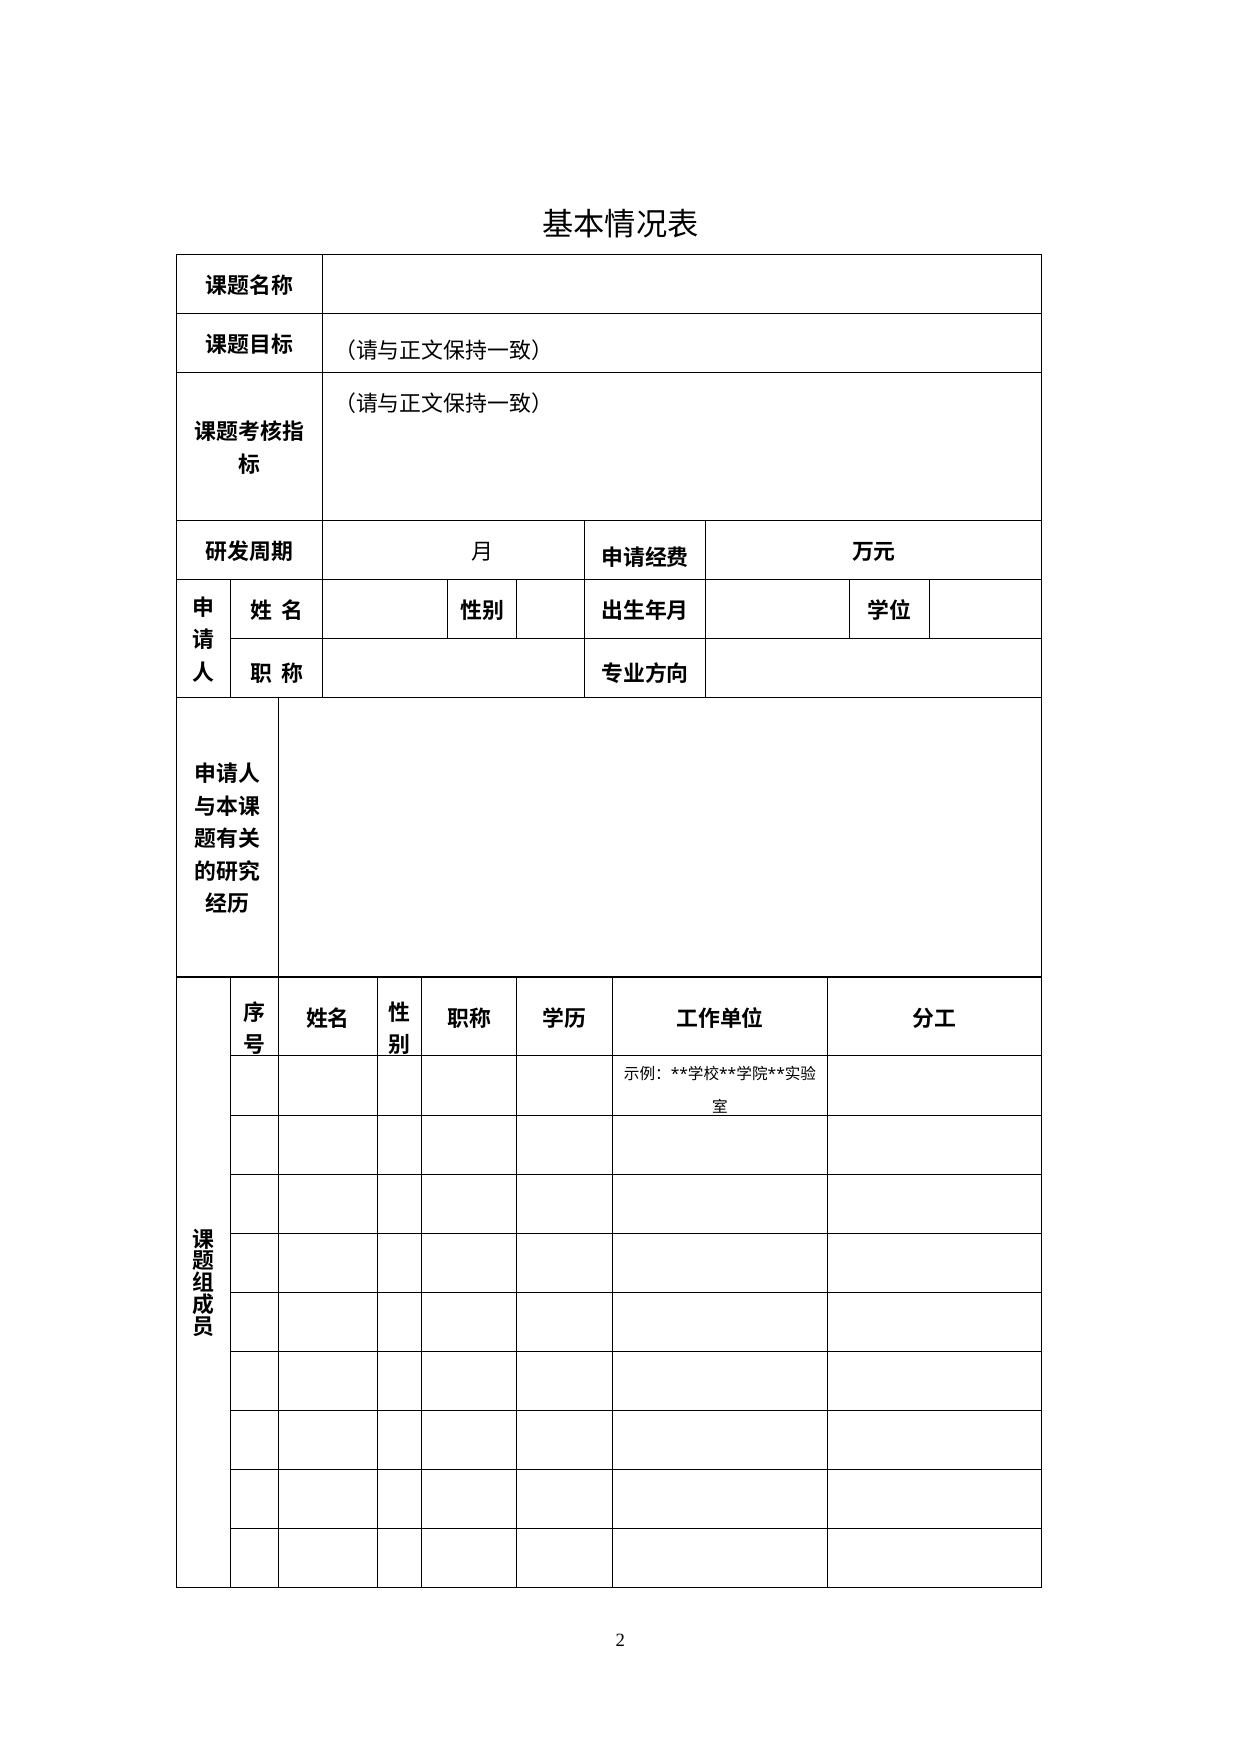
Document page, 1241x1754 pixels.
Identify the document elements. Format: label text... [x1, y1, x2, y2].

table_cell [323, 580, 447, 638]
table_cell [279, 1293, 377, 1351]
table_cell [517, 1352, 612, 1410]
table_cell [378, 1293, 421, 1351]
table_cell （请与正文保持一致） [323, 373, 1041, 519]
table_cell 学位 [850, 580, 929, 638]
table_cell [517, 1411, 612, 1469]
table_cell [279, 1470, 377, 1528]
table_cell [279, 1116, 377, 1173]
table_cell [378, 1529, 421, 1587]
table_cell [378, 1352, 421, 1410]
table_cell [231, 1234, 278, 1292]
table_cell 申请经费 万元 [585, 521, 705, 578]
table_cell [378, 1175, 421, 1233]
table_cell 学历 [517, 978, 612, 1055]
table_cell [378, 1056, 421, 1114]
table_cell [517, 580, 584, 638]
table_cell [517, 1175, 612, 1233]
table_cell [613, 1411, 827, 1469]
table_cell [828, 1411, 1041, 1469]
table_cell [613, 1529, 827, 1587]
table_cell [828, 1175, 1041, 1233]
table_cell [231, 1470, 278, 1528]
table_cell 职称 [422, 978, 516, 1055]
table_cell 课题目标 [177, 314, 322, 372]
table_cell [231, 1293, 278, 1351]
table_cell 课题组成员 [177, 978, 230, 1587]
table_cell [279, 1529, 377, 1587]
table_cell [231, 1352, 278, 1410]
table_cell [422, 1470, 516, 1528]
table_cell [279, 1411, 377, 1469]
table_cell 课题考核指标 [177, 373, 322, 519]
table_cell 出生年月 [585, 580, 705, 638]
table_cell [378, 1411, 421, 1469]
table_cell 申请人与本课题有关的研究经历 [177, 698, 278, 976]
table_cell 月 [323, 521, 584, 578]
table_cell （请与正文保持一致） [323, 314, 1041, 372]
table_cell [231, 1175, 278, 1233]
table_cell [422, 1056, 516, 1114]
table_cell [323, 639, 584, 697]
table_cell [422, 1116, 516, 1173]
table_cell [706, 580, 849, 638]
table_cell 示例：**学校**学院**实验室 [613, 1056, 827, 1114]
table_cell [279, 1352, 377, 1410]
table_cell [828, 1352, 1041, 1410]
table_cell [231, 1056, 278, 1114]
table_cell [279, 698, 1041, 976]
table_header [323, 255, 1041, 313]
table_cell [828, 1116, 1041, 1173]
table_cell [828, 1234, 1041, 1292]
table_cell 研发周期 [177, 521, 322, 578]
text 基本情况表 [187, 189, 1053, 254]
table_cell [422, 1175, 516, 1233]
table_cell [613, 1470, 827, 1528]
table_cell [613, 1116, 827, 1173]
table_cell [231, 1529, 278, 1587]
table_cell [613, 1352, 827, 1410]
table_cell [517, 1116, 612, 1173]
table_cell [231, 1411, 278, 1469]
table_cell [422, 1411, 516, 1469]
table_cell [231, 1116, 278, 1173]
table_cell 专业方向 [585, 639, 705, 697]
table_cell [706, 639, 1041, 697]
table_cell [517, 1234, 612, 1292]
table_cell [517, 1470, 612, 1528]
table_cell [613, 1293, 827, 1351]
table_cell [613, 1175, 827, 1233]
table_cell 职 称 [231, 639, 322, 697]
table_cell [378, 1470, 421, 1528]
table_cell [517, 1056, 612, 1114]
table_cell 序号 [231, 978, 278, 1055]
table_cell [422, 1352, 516, 1410]
table_cell 万元 [706, 521, 1041, 578]
table_header 课题名称 [177, 255, 322, 313]
table_cell [422, 1529, 516, 1587]
table_cell [422, 1293, 516, 1351]
table_cell [378, 1234, 421, 1292]
table_cell [828, 1529, 1041, 1587]
table_cell [517, 1293, 612, 1351]
table_cell 姓名 [279, 978, 377, 1055]
table_cell [828, 1293, 1041, 1351]
table_cell 姓 名 [231, 580, 322, 638]
table_cell 性别 [448, 580, 516, 638]
table_cell [422, 1234, 516, 1292]
table_cell 工作单位 [613, 978, 827, 1055]
table_cell 申 请 人 [177, 580, 230, 697]
table_cell 分工 [828, 978, 1041, 1055]
table_cell [279, 1056, 377, 1114]
table_cell [279, 1234, 377, 1292]
table_cell [828, 1470, 1041, 1528]
table_cell [930, 580, 1041, 638]
table_cell 性别 [378, 978, 421, 1055]
table_cell [279, 1175, 377, 1233]
table_cell [828, 1056, 1041, 1114]
table_cell [613, 1234, 827, 1292]
table_cell [378, 1116, 421, 1173]
table_cell [517, 1529, 612, 1587]
